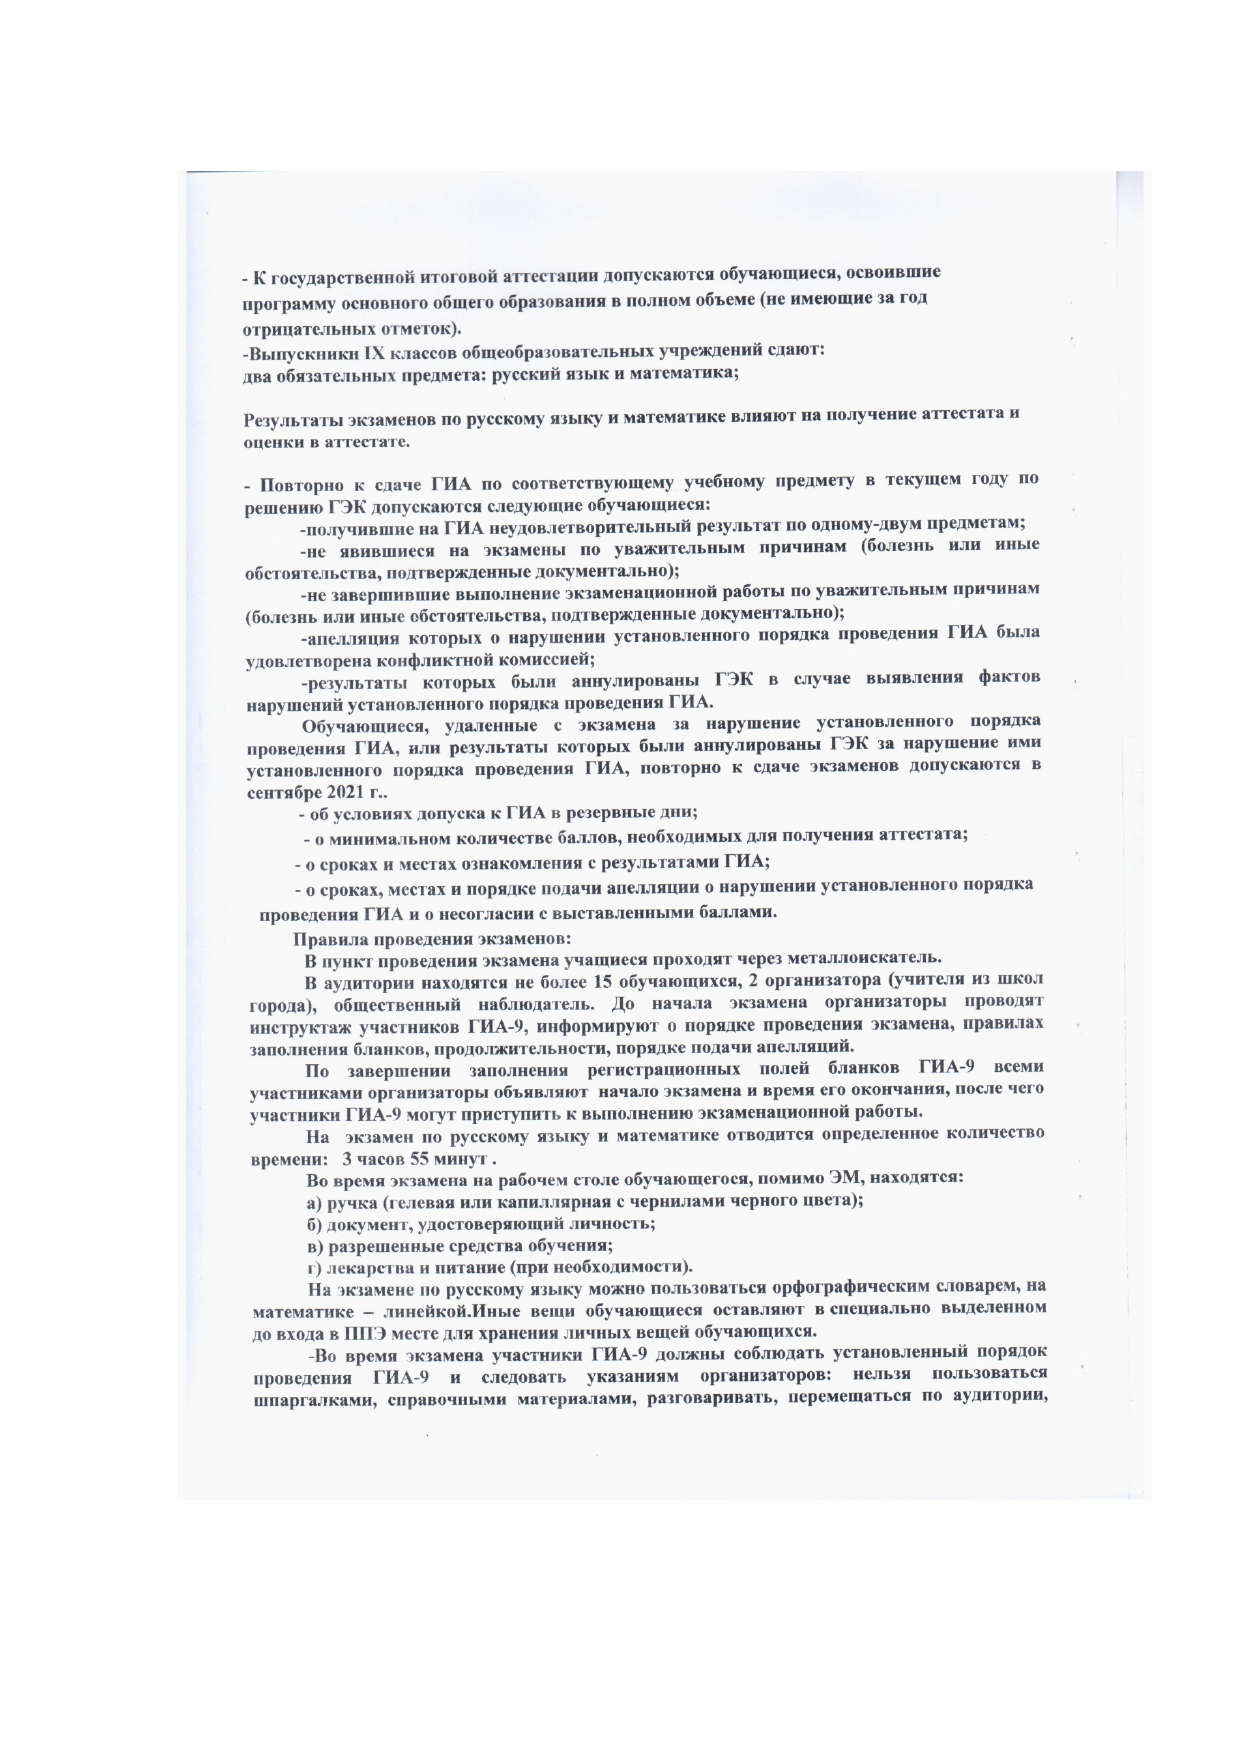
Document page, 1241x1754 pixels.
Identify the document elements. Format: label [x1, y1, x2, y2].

picture [177, 171, 1152, 1512]
